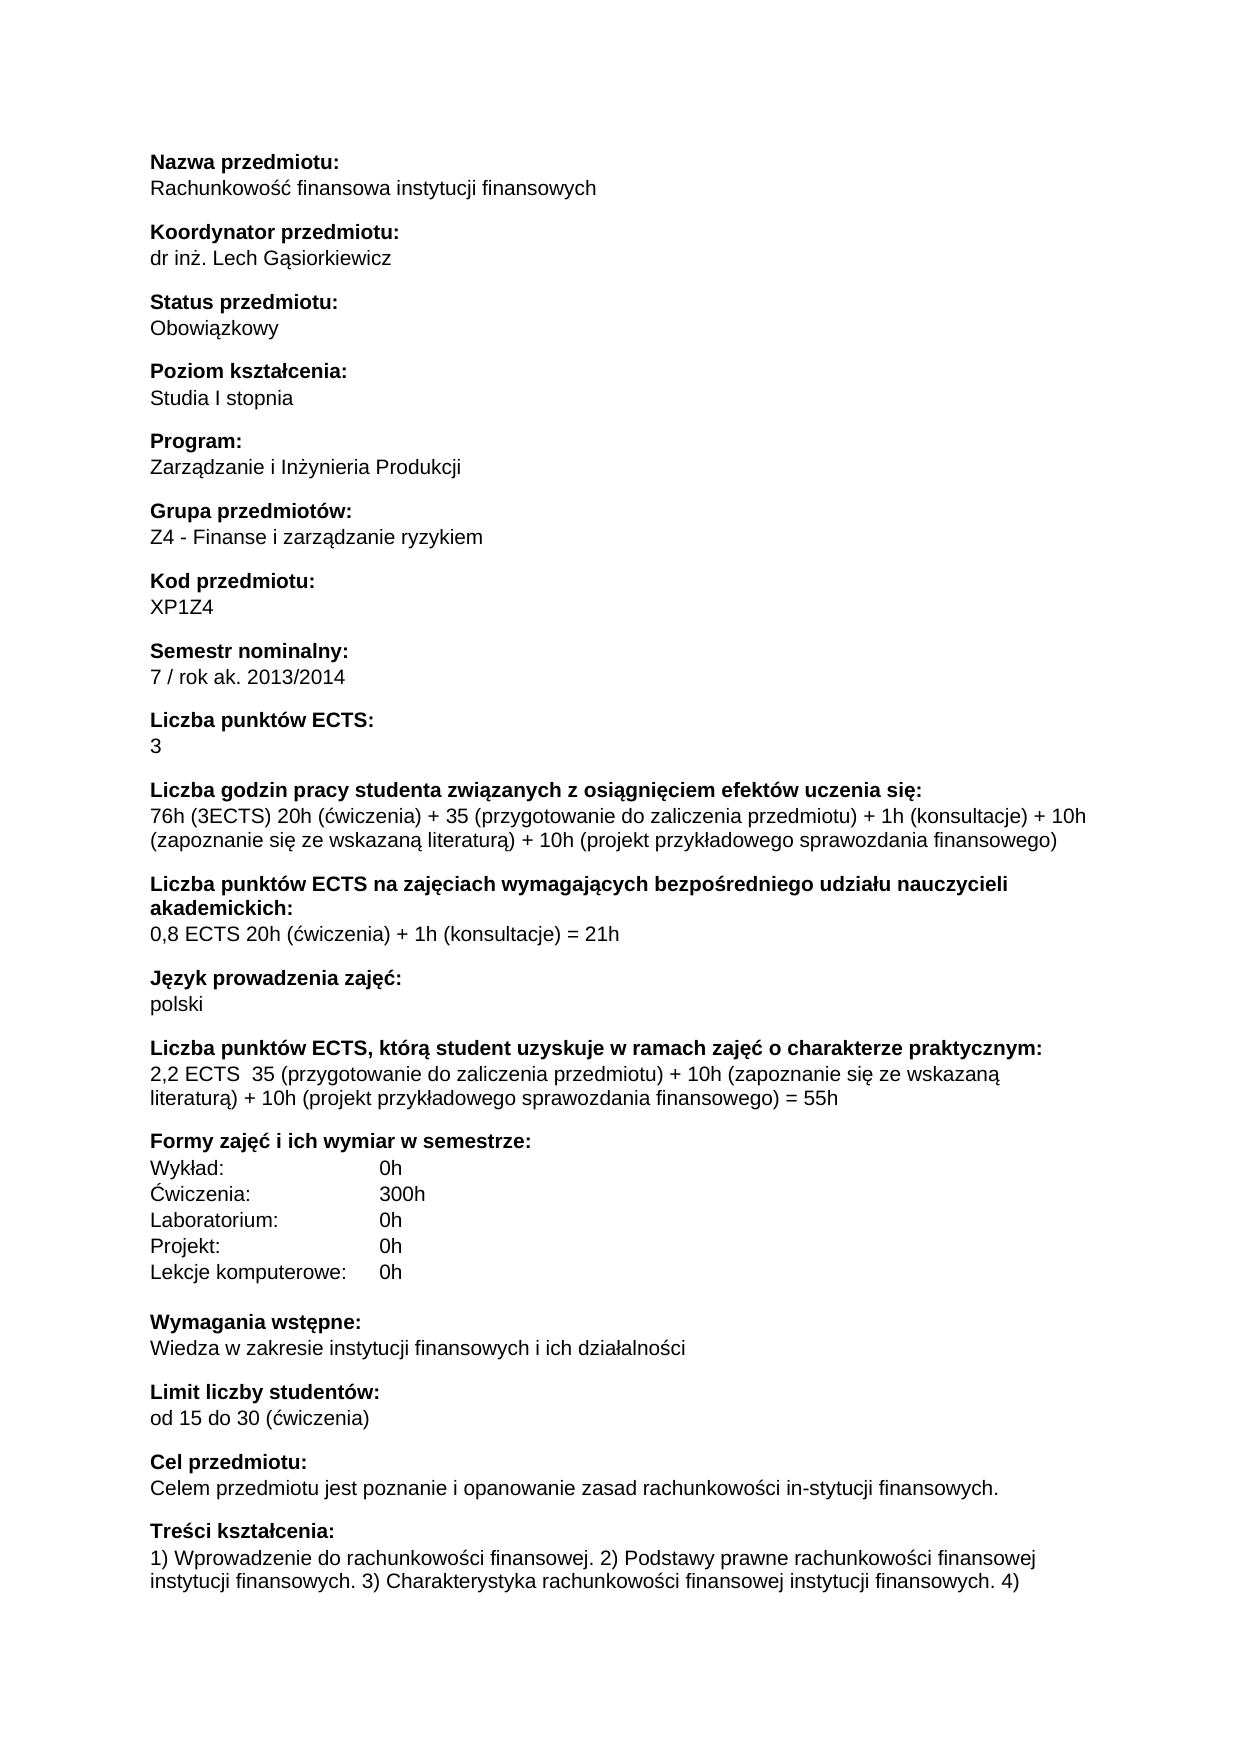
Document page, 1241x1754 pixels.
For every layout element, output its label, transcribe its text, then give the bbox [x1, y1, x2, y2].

table_cell Laboratorium: [140, 1208, 367, 1232]
text Zarządzanie i Inżynieria Produkcji [150, 455, 1090, 479]
text Liczba punktów ECTS na zajęciach wymagających bezpośredniego udziału nauczycieli akademickich: [150, 872, 1090, 920]
text 3 [150, 734, 1090, 758]
text Semestr nominalny: [150, 638, 1090, 662]
text Program: [150, 429, 1090, 453]
text Liczba godzin pracy studenta związanych z osiągnięciem efektów uczenia się: [150, 778, 1090, 802]
table_header Wykład: [140, 1156, 367, 1180]
text Studia I stopnia [150, 385, 1090, 409]
table_cell Lekcje komputerowe: [140, 1260, 367, 1284]
text Status przedmiotu: [150, 289, 1090, 313]
text Celem przedmiotu jest poznanie i opanowanie zasad rachunkowości in-stytucji finansowych. [150, 1476, 1090, 1499]
text Z4 - Finanse i zarządzanie ryzykiem [150, 525, 1090, 549]
text Poziom kształcenia: [150, 359, 1090, 383]
table_cell 0h [369, 1232, 597, 1258]
text Język prowadzenia zajęć: [150, 966, 1090, 989]
text 2,2 ECTS 35 (przygotowanie do zaliczenia przedmiotu) + 10h (zapoznanie się ze wskazaną literaturą) + 10h (projekt przykładowego sprawozdania finansowego) = 55h [150, 1061, 1090, 1109]
text Grupa przedmiotów: [150, 499, 1090, 523]
text Limit liczby studentów: [150, 1380, 1090, 1404]
text Wiedza w zakresie instytucji finansowych i ich działalności [150, 1336, 1090, 1360]
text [150, 1545, 1090, 1593]
text Rachunkowość finansowa instytucji finansowych [150, 176, 1090, 200]
text Koordynator przedmiotu: [150, 220, 1090, 244]
text Treści kształcenia: [150, 1519, 1090, 1543]
table_cell 0h [369, 1258, 597, 1284]
text 7 / rok ak. 2013/2014 [150, 664, 1090, 688]
text od 15 do 30 (ćwiczenia) [150, 1406, 1090, 1430]
table_cell Ćwiczenia: [140, 1182, 367, 1206]
text Obowiązkowy [150, 316, 1090, 339]
text XP1Z4 [150, 595, 1090, 619]
text Kod przedmiotu: [150, 569, 1090, 593]
text 76h (3ECTS) 20h (ćwiczenia) + 35 (przygotowanie do zaliczenia przedmiotu) + 1h (konsultacje) + 10h (zapoznanie się ze wskazaną literaturą) + 10h (projekt przykładowego sprawozdania finansowego) [150, 804, 1090, 852]
table_cell 300h [369, 1180, 597, 1206]
text dr inż. Lech Gąsiorkiewicz [150, 246, 1090, 270]
table_cell 0h [369, 1206, 597, 1232]
text Nazwa przedmiotu: [150, 150, 1090, 174]
text Liczba punktów ECTS, którą student uzyskuje w ramach zajęć o charakterze praktycznym: [150, 1035, 1090, 1059]
text Liczba punktów ECTS: [150, 708, 1090, 732]
text Wymagania wstępne: [150, 1310, 1090, 1334]
text polski [150, 992, 1090, 1016]
text Formy zajęć i ich wymiar w semestrze: [150, 1129, 1090, 1153]
table_header 0h [369, 1156, 597, 1180]
text Cel przedmiotu: [150, 1449, 1090, 1473]
text 0,8 ECTS 20h (ćwiczenia) + 1h (konsultacje) = 21h [150, 922, 1090, 946]
table_cell Projekt: [140, 1234, 367, 1258]
